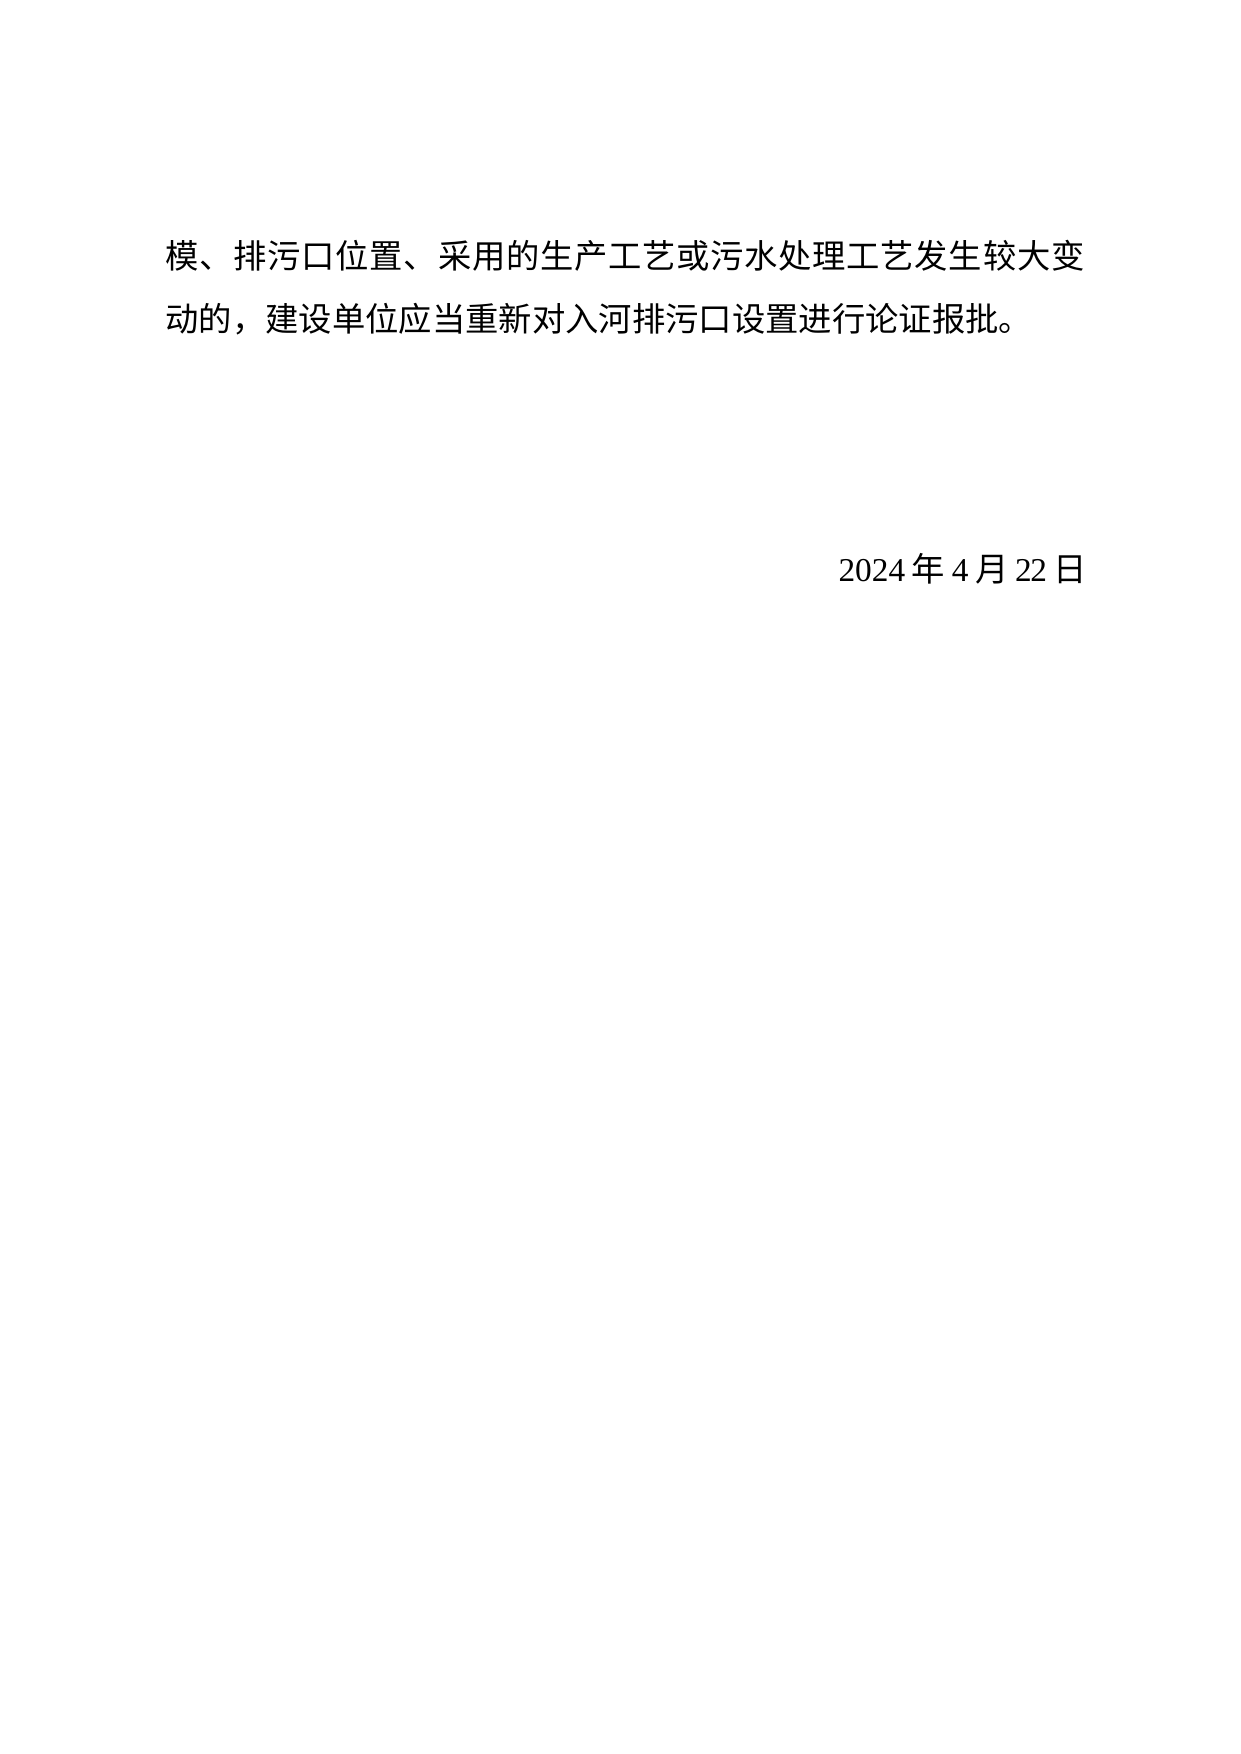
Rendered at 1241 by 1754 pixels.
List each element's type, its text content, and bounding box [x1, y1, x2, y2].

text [165, 218, 1087, 343]
text 2024年4月22日 [165, 531, 1087, 593]
